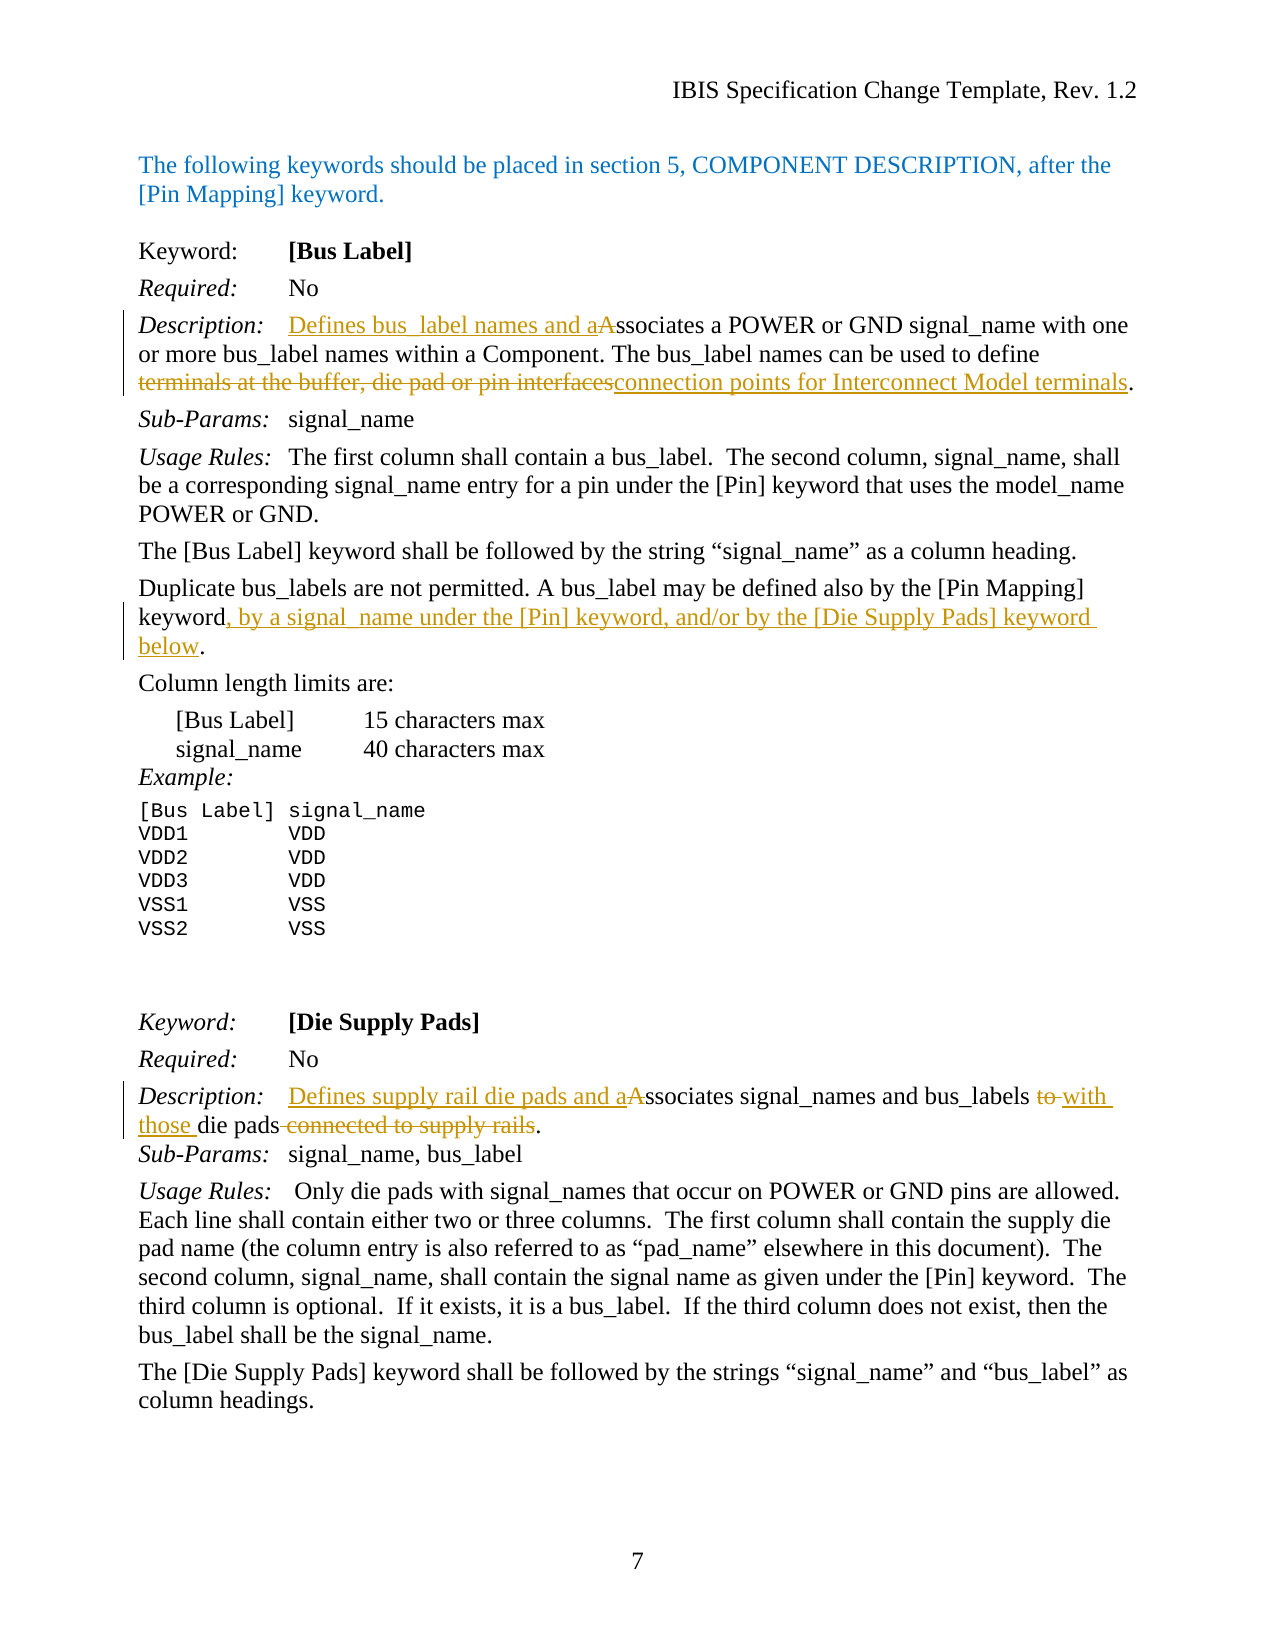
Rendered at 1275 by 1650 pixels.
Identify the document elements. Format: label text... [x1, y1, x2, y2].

text The [Bus Label] keyword shall be followed by the string “signal_name” as a column heading. [138, 536, 1137, 565]
list [Bus Label] 15 characters max [176, 705, 1137, 734]
text Sub-Params: signal_name, bus_label [138, 1139, 1137, 1168]
text VDD2 VDD [138, 847, 1137, 871]
list signal_name 40 characters max [176, 734, 1137, 762]
text Usage Rules: Only die pads with signal_names that occur on POWER or GND pins are allowed. Each line shall contain either two or three columns. The first column shall contain the supply die pad name (the column entry is also referred to as “pad_name” elsewhere in this document). The second column, signal_name, shall contain the signal name as given under the [Pin] keyword. The third column is optional. If it exists, it is a bus_label. If the third column does not exist, then the bus_label shall be the signal_name. [138, 1176, 1137, 1348]
text Duplicate bus_labels are not permitted. A bus_label may be defined also by the [Pin Mapping] keyword. [138, 573, 1137, 659]
text Description: ssociates a POWER or GND signal_name with one or more bus_label names within a Component. The bus_label names can be used to define . [138, 310, 1137, 396]
text VDD3 VDD [138, 871, 1137, 894]
text Keyword: [Die Supply Pads] [138, 1007, 1137, 1036]
text VSS2 VSS [138, 918, 1137, 941]
text Usage Rules: The first column shall contain a bus_label. The second column, signal_name, shall be a corresponding signal_name entry for a pin under the [Pin] keyword that uses the model_name POWER or GND. [138, 442, 1137, 528]
text The following keywords should be placed in section 5, COMPONENT DESCRIPTION, after the [Pin Mapping] keyword. [138, 150, 1137, 207]
text VDD1 VDD [138, 823, 1137, 847]
text Description: ssociates signal_names and bus_labels die pads. [138, 1081, 1137, 1139]
text Required: No [138, 1044, 1137, 1073]
text Example: [138, 762, 1137, 791]
text VSS1 VSS [138, 894, 1137, 918]
text Sub-Params: signal_name [138, 404, 1137, 433]
text The [Die Supply Pads] keyword shall be followed by the strings “signal_name” and “bus_label” as column headings. [138, 1357, 1137, 1414]
text [Bus Label] signal_name [138, 799, 1137, 823]
text Column length limits are: [138, 668, 1137, 697]
text Keyword: [Bus Label] [138, 236, 1137, 264]
text Required: No [138, 273, 1137, 302]
